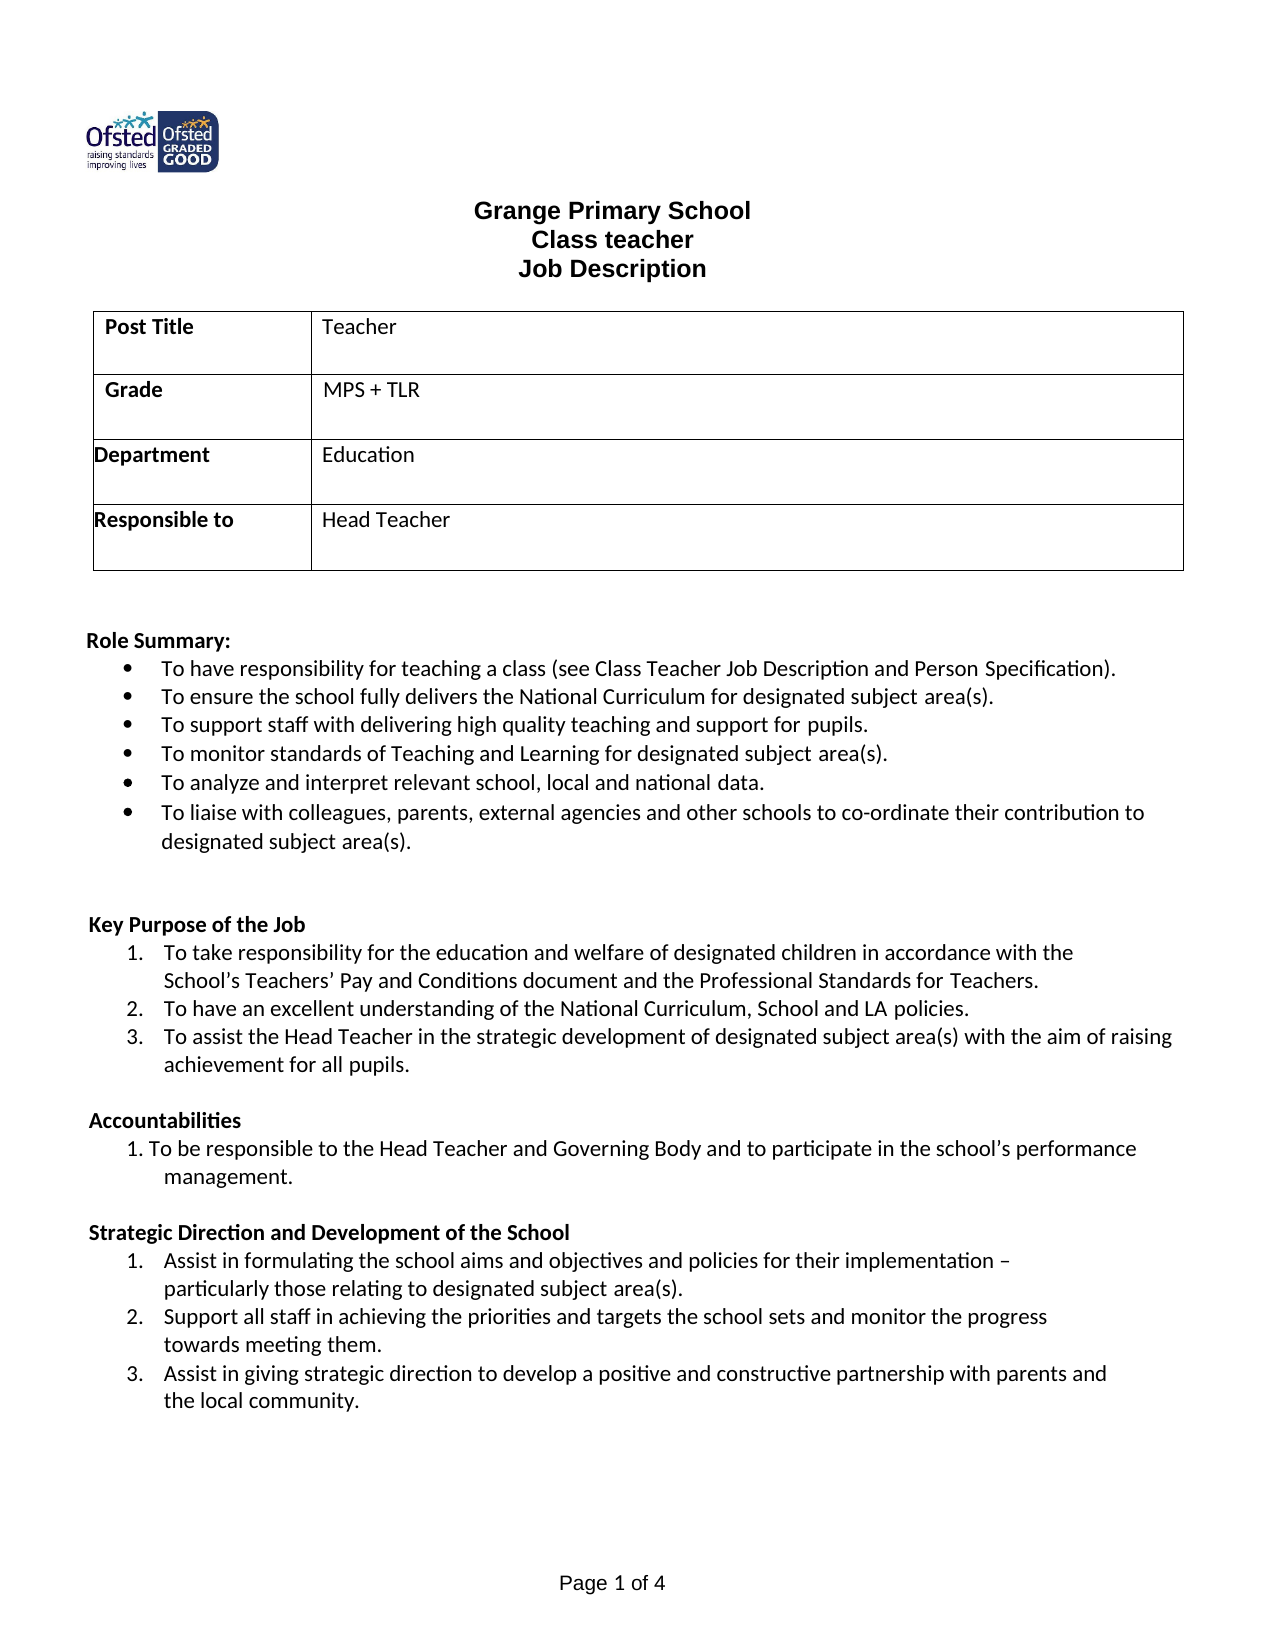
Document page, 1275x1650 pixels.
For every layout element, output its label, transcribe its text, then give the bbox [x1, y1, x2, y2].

list Support all staff in achieving the priorities and targets the school sets and monitor the progress towards meeting them. [126, 1302, 1081, 1358]
table_cell Grade [94, 375, 311, 439]
list To have responsibility for teaching a class (see Class Teacher Job Description and Person Specification). [124, 654, 1200, 682]
table_header Post Title [94, 312, 311, 374]
list To ensure the school fully delivers the National Curriculum for designated subject area(s). [124, 682, 1198, 710]
table_cell Head Teacher [312, 505, 1183, 569]
list To support staff with delivering high quality teaching and support for pupils. [124, 710, 1200, 738]
table_header Teacher [312, 312, 1183, 374]
text Class teacher [421, 225, 804, 253]
list To assist the Head Teacher in the strategic development of designated subject area(s) with the aim of raising achievement for all pupils. [126, 1022, 1189, 1078]
list To have an excellent understanding of the National Curriculum, School and LA policies. [126, 994, 1093, 1022]
picture [84, 111, 220, 173]
text Role Summary: [86, 626, 1200, 654]
text Grange Primary School [421, 196, 804, 225]
text Job Description [421, 253, 804, 282]
table_cell Department [94, 440, 311, 504]
list To liaise with colleagues, parents, external agencies and other schools to co-ordinate their contribution to designated subject area(s). [124, 797, 1200, 855]
subtitle Strategic Direction and Development of the School [89, 1219, 1200, 1246]
list To analyze and interpret relevant school, local and national data. [124, 768, 1200, 797]
table_cell MPS + TLR [312, 375, 1183, 439]
list To take responsibility for the education and welfare of designated children in accordance with the School’s Teachers’ Pay and Conditions document and the Professional Standards for Teachers. [126, 938, 1107, 994]
subtitle Key Purpose of the Job [89, 910, 1200, 938]
list Assist in formulating the school aims and objectives and policies for their implementation – particularly those relating to designated subject area(s). [126, 1246, 1036, 1302]
list To monitor standards of Teaching and Learning for designated subject area(s). [124, 738, 1200, 767]
table_cell Responsible to [94, 505, 311, 569]
subtitle Accountabilities [89, 1106, 1200, 1134]
list Assist in giving strategic direction to develop a positive and constructive partnership with parents and the local community. [126, 1359, 1132, 1415]
text 1. To be responsible to the Head Teacher and Governing Body and to participate in the school’s performance management. [126, 1134, 1179, 1191]
table_cell Education [312, 440, 1183, 504]
